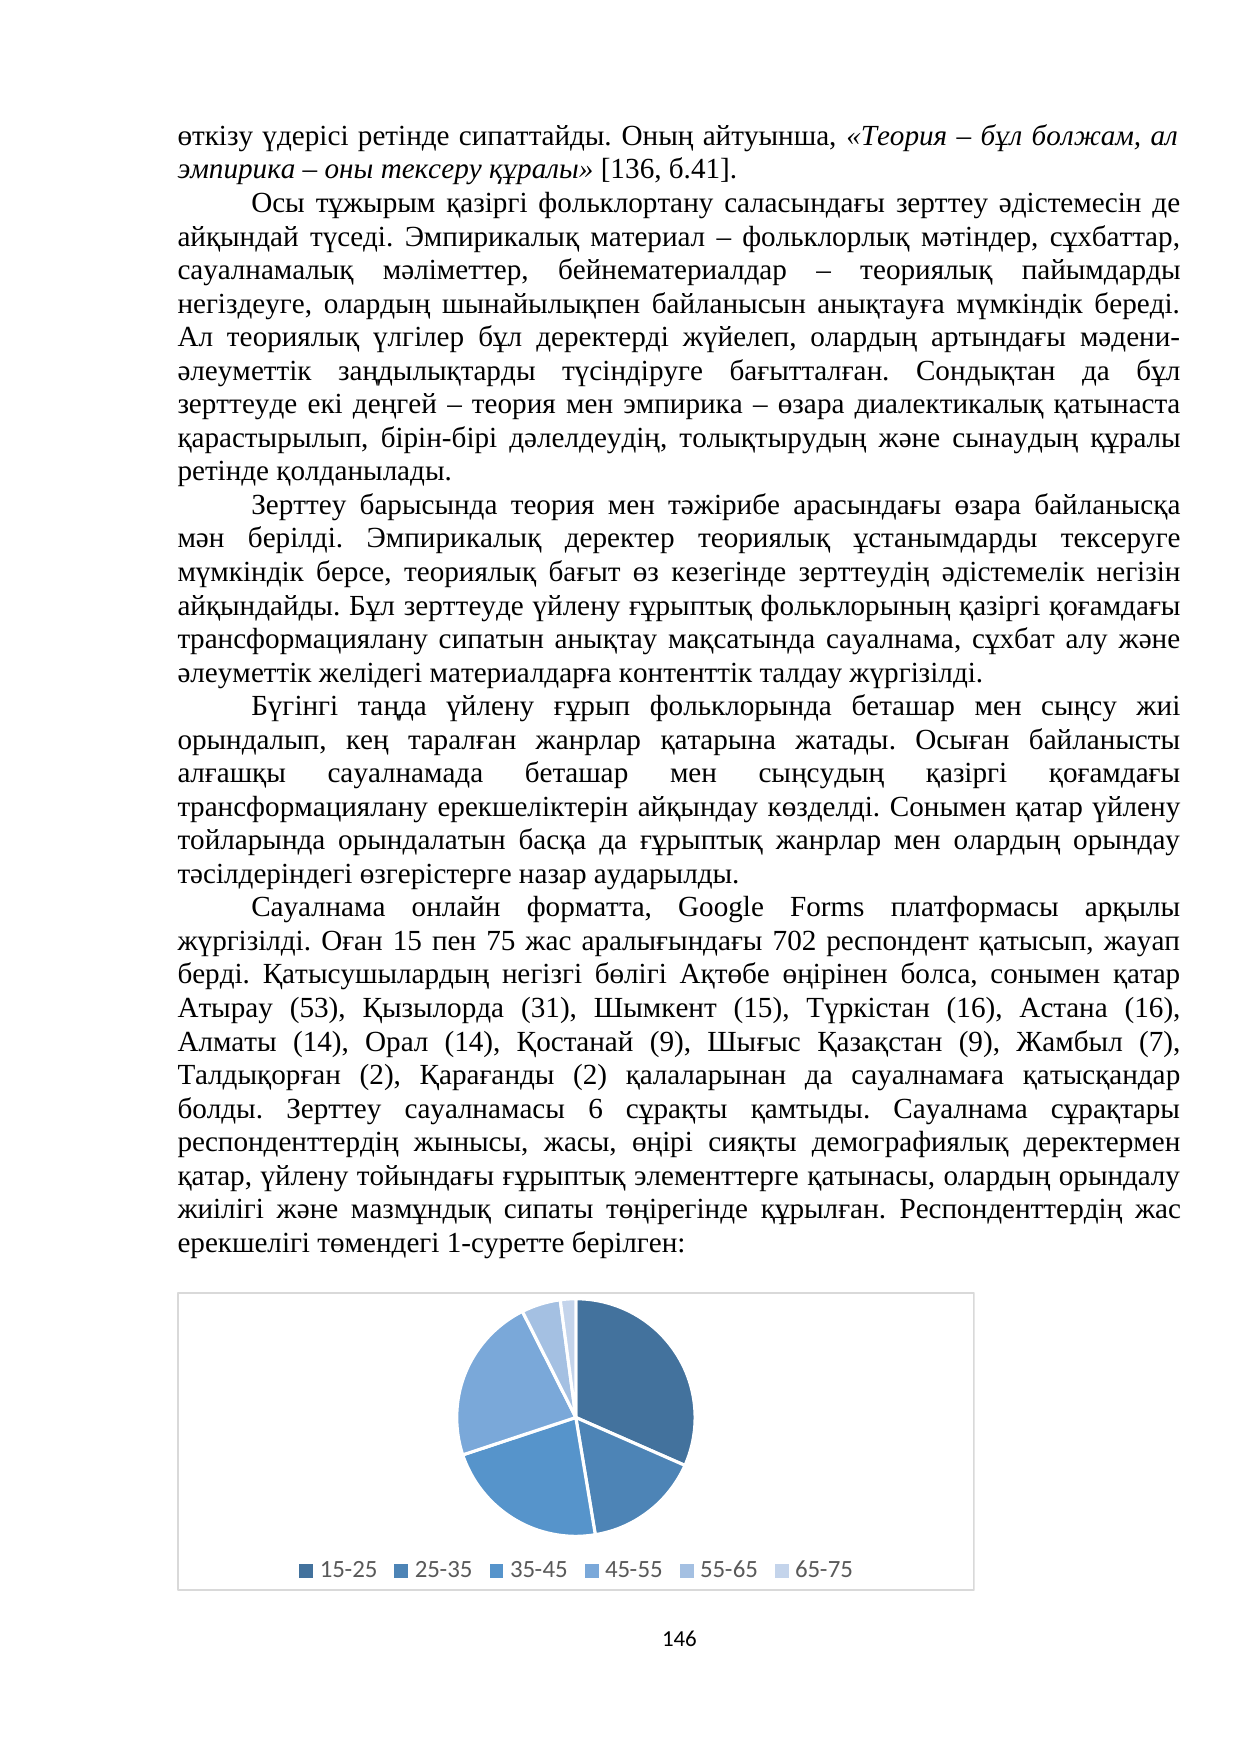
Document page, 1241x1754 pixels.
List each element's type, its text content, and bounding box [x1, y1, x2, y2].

text Зерттеу барысында теория мен тәжірибе арасындағы өзара байланысқа мән берілді. Эмпирикалық деректер теориялық ұстанымдарды тексеруге мүмкіндік берсе, теориялық бағыт өз кезегінде зерттеудің әдістемелік негізін айқындайды. Бұл зерттеуде үйлену ғұрыптық фольклорының қазіргі қоғамдағы трансформациялану сипатын анықтау мақсатында сауалнама, сұхбат алу және әлеуметтік желідегі материалдарға контенттік талдау жүргізілді. [177, 487, 1181, 688]
text Осы тұжырым қазіргі фольклортану саласындағы зерттеу әдістемесін де айқындай түседі. Эмпирикалық материал – фольклорлық мәтіндер, сұхбаттар, сауалнамалық мәліметтер, бейнематериалдар – теориялық пайымдарды негіздеуге, олардың шынайылықпен байланысын анықтауға мүмкіндік береді. Ал теориялық үлгілер бұл деректерді жүйелеп, олардың артындағы мәдени-әлеуметтік заңдылықтарды түсіндіруге бағытталған. Сондықтан да бұл зерттеуде екі деңгей – теория мен эмпирика – өзара диалектикалық қатынаста қарастырылып, бірін-бірі дәлелдеудің, толықтырудың және сынаудың құралы ретінде қолданылады. [177, 185, 1181, 487]
text Сауалнама онлайн форматта, Google Forms платформасы арқылы жүргізілді. Оған 15 пен 75 жас аралығындағы 702 респондент қатысып, жауап берді. Қатысушылардың негізгі бөлігі Ақтөбе өңірінен болса, сонымен қатар Атырау (53), Қызылорда (31), Шымкент (15), Түркістан (16), Астана (16), Алматы (14), Орал (14), Қостанай (9), Шығыс Қазақстан (9), Жамбыл (7), Талдықорған (2), Қарағанды (2) қалаларынан да сауалнамаға қатысқандар болды. Зерттеу сауалнамасы 6 сұрақты қамтыды. Сауалнама сұрақтары респонденттердің жынысы, жасы, өңірі сияқты демографиялық деректермен қатар, үйлену тойындағы ғұрыптық элементтерге қатынасы, олардың орындалу жиілігі және мазмұндық сипаты төңірегінде құрылған. Респонденттердің жас ерекшелігі төмендегі 1-суретте берілген: [177, 889, 1181, 1258]
text Бүгінгі таңда үйлену ғұрып фольклорында беташар мен сыңсу жиі орындалып, кең таралған жанрлар қатарына жатады. Осыған байланысты алғашқы сауалнамада беташар мен сыңсудың қазіргі қоғамдағы трансформациялану ерекшеліктерін айқындау көзделді. Сонымен қатар үйлену тойларында орындалатын басқа да ғұрыптық жанрлар мен олардың орындау тәсілдеріндегі өзгерістерге назар аударылды. [177, 688, 1181, 889]
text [177, 118, 1181, 185]
